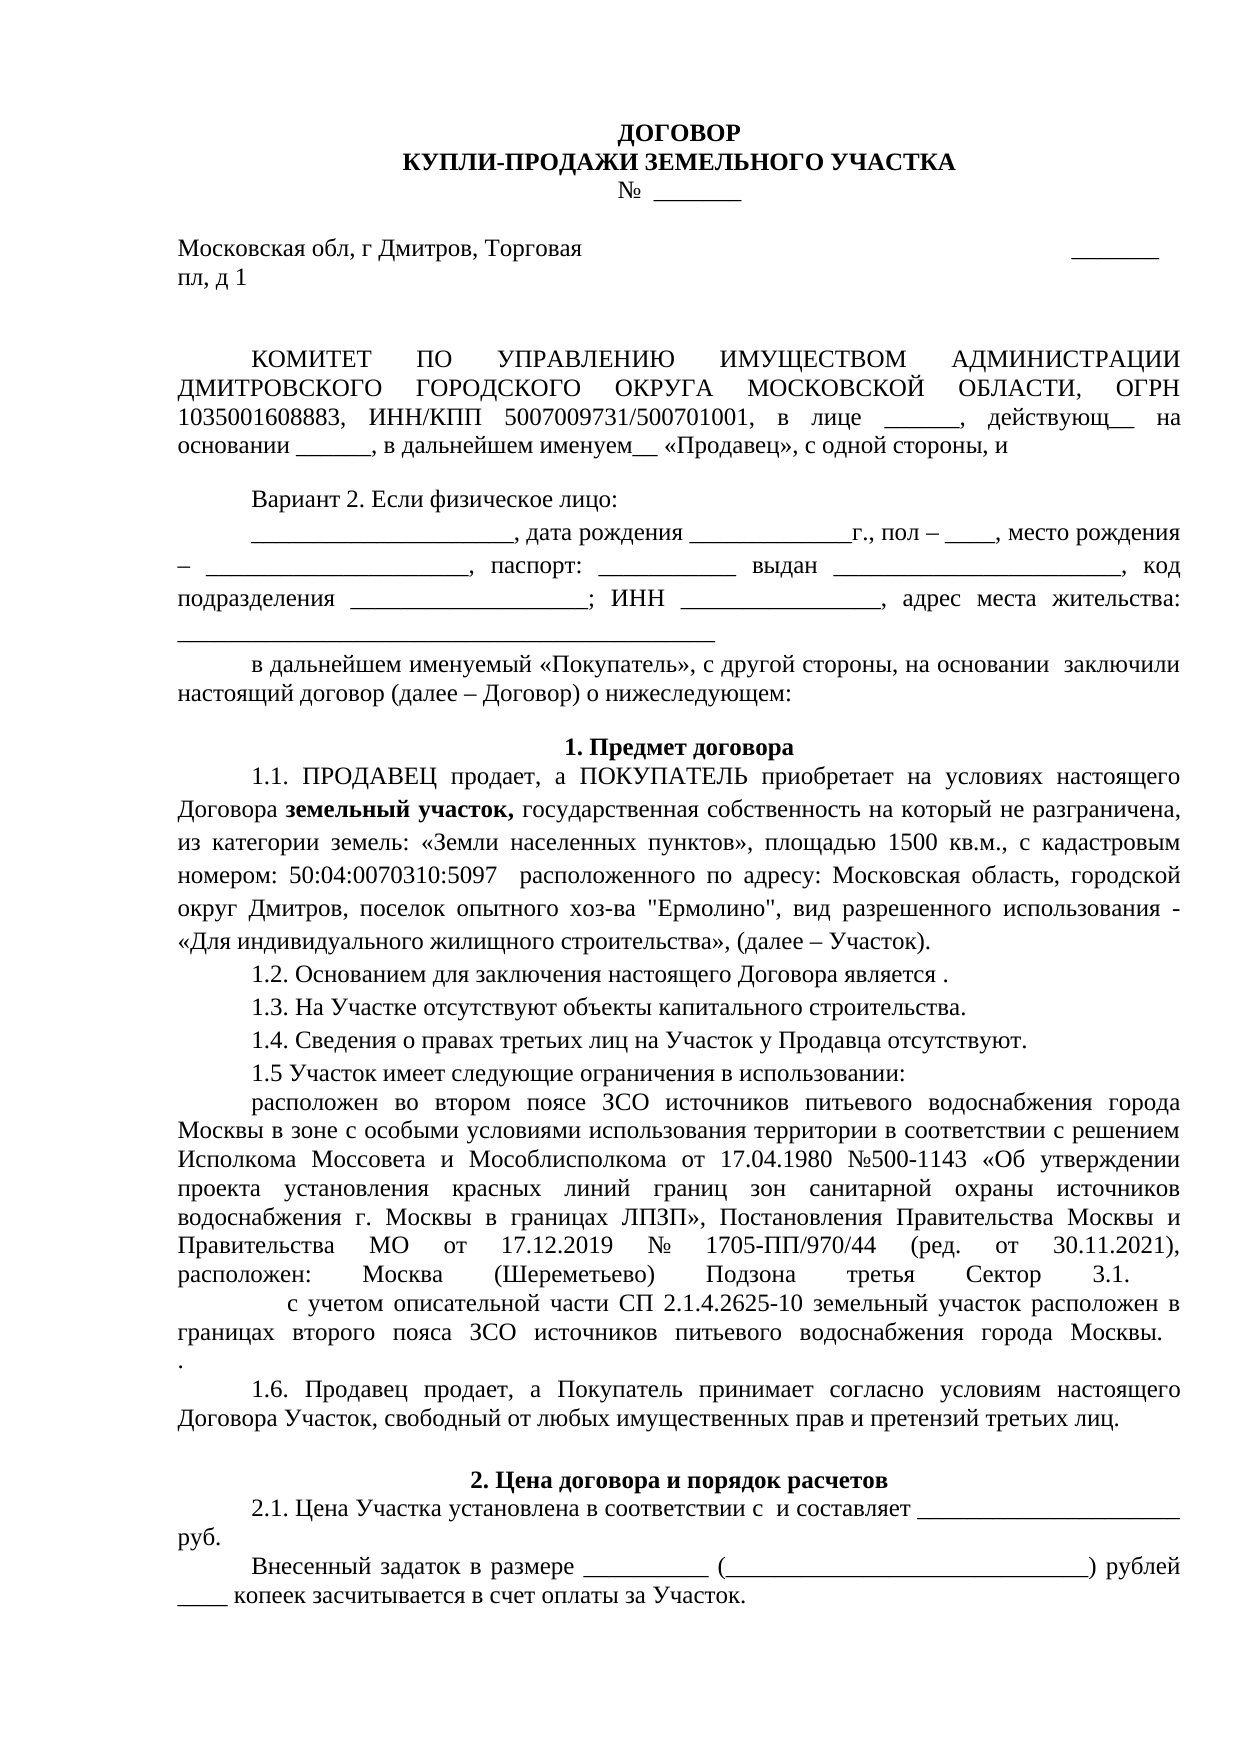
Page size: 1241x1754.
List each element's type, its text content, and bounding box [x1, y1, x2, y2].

table_header _______ [594, 233, 1170, 291]
text 1.6. Продавец продает, а Покупатель принимает согласно условиям настоящего Договора Участок, свободный от любых имущественных прав и претензий третьих лиц. [177, 1374, 1181, 1432]
text Вариант 2. Если физическое лицо: [177, 484, 1181, 513]
table_header Московская обл, г Дмитров, Торговая пл, д 1 [166, 233, 594, 291]
text расположен во втором поясе ЗСО источников питьевого водоснабжения города Москвы в зоне с особыми условиями использования территории в соответствии с решением Исполкома Моссовета и Мособлисполкома от 17.04.1980 №500-1143 «Об утверждении проекта установления красных линий границ зон санитарной охраны источников водоснабжения г. Москвы в границах ЛПЗП», Постановления Правительства Москвы и Правительства МО от 17.12.2019 № 1705-ПП/970/44 (ред. от 30.11.2021), расположен: Москва (Шереметьево) Подзона третья Сектор 3.1. с учетом описательной части СП 2.1.4.2625-10 земельный участок расположен в границах второго пояса ЗСО источников питьевого водоснабжения города Москвы. . [177, 1087, 1181, 1374]
text КОМИТЕТ ПО УПРАВЛЕНИЮ ИМУЩЕСТВОМ АДМИНИСТРАЦИИ ДМИТРОВСКОГО ГОРОДСКОГО ОКРУГА МОСКОВСКОЙ ОБЛАСТИ, ОГРН 1035001608883, ИНН/КПП 5007009731/500701001, в лице ______, действующ__ на основании ______, в дальнейшем именуем__ «Продавец», с одной стороны, и [177, 344, 1181, 459]
text _____________________, дата рождения _____________г., пол – ____, место рождения – _____________________, паспорт: ___________ выдан _______________________, код подразделения ___________________; ИНН ________________, адрес места жительства: ___________________________________________ [177, 517, 1181, 645]
text 1.1. ПРОДАВЕЦ продает, а ПОКУПАТЕЛЬ приобретает на условиях настоящего Договора земельный участок, государственная собственность на который не разграничена, из категории земель: «Земли населенных пунктов», площадью 1500 кв.м., с кадастровым номером: 50:04:0070310:5097 расположенного по адресу: Московская область, городской округ Дмитров, поселок опытного хоз-ва "Ермолино", вид разрешенного использования - «Для индивидуального жилищного строительства», (далее – Участок). [177, 761, 1181, 954]
text в дальнейшем именуемый «Покупатель», с другой стороны, на основании заключили настоящий договор (далее – Договор) о нижеследующем: [177, 649, 1181, 707]
text 1. Предмет договора [177, 732, 1181, 761]
text ДОГОВОР [177, 118, 1181, 147]
text 2.1. Цена Участка установлена в соответствии с и составляет _____________________ руб. [177, 1493, 1181, 1551]
text 1.5 Участок имеет следующие ограничения в использовании: [177, 1058, 1181, 1087]
text 2. Цена договора и порядок расчетов [177, 1465, 1181, 1493]
text КУПЛИ-ПРОДАЖИ ЗЕМЕЛЬНОГО УЧАСТКА [177, 147, 1181, 176]
text Внесенный задаток в размере __________ (_____________________________) рублей ____ копеек засчитывается в счет оплаты за Участок. [177, 1551, 1181, 1608]
text № _______ [177, 176, 1181, 204]
text 1.4. Сведения о правах третьих лиц на Участок у Продавца отсутствуют. [177, 1025, 1181, 1054]
text 1.3. На Участке отсутствуют объекты капитального строительства. [177, 992, 1181, 1021]
text 1.2. Основанием для заключения настоящего Договора является . [177, 959, 1181, 988]
